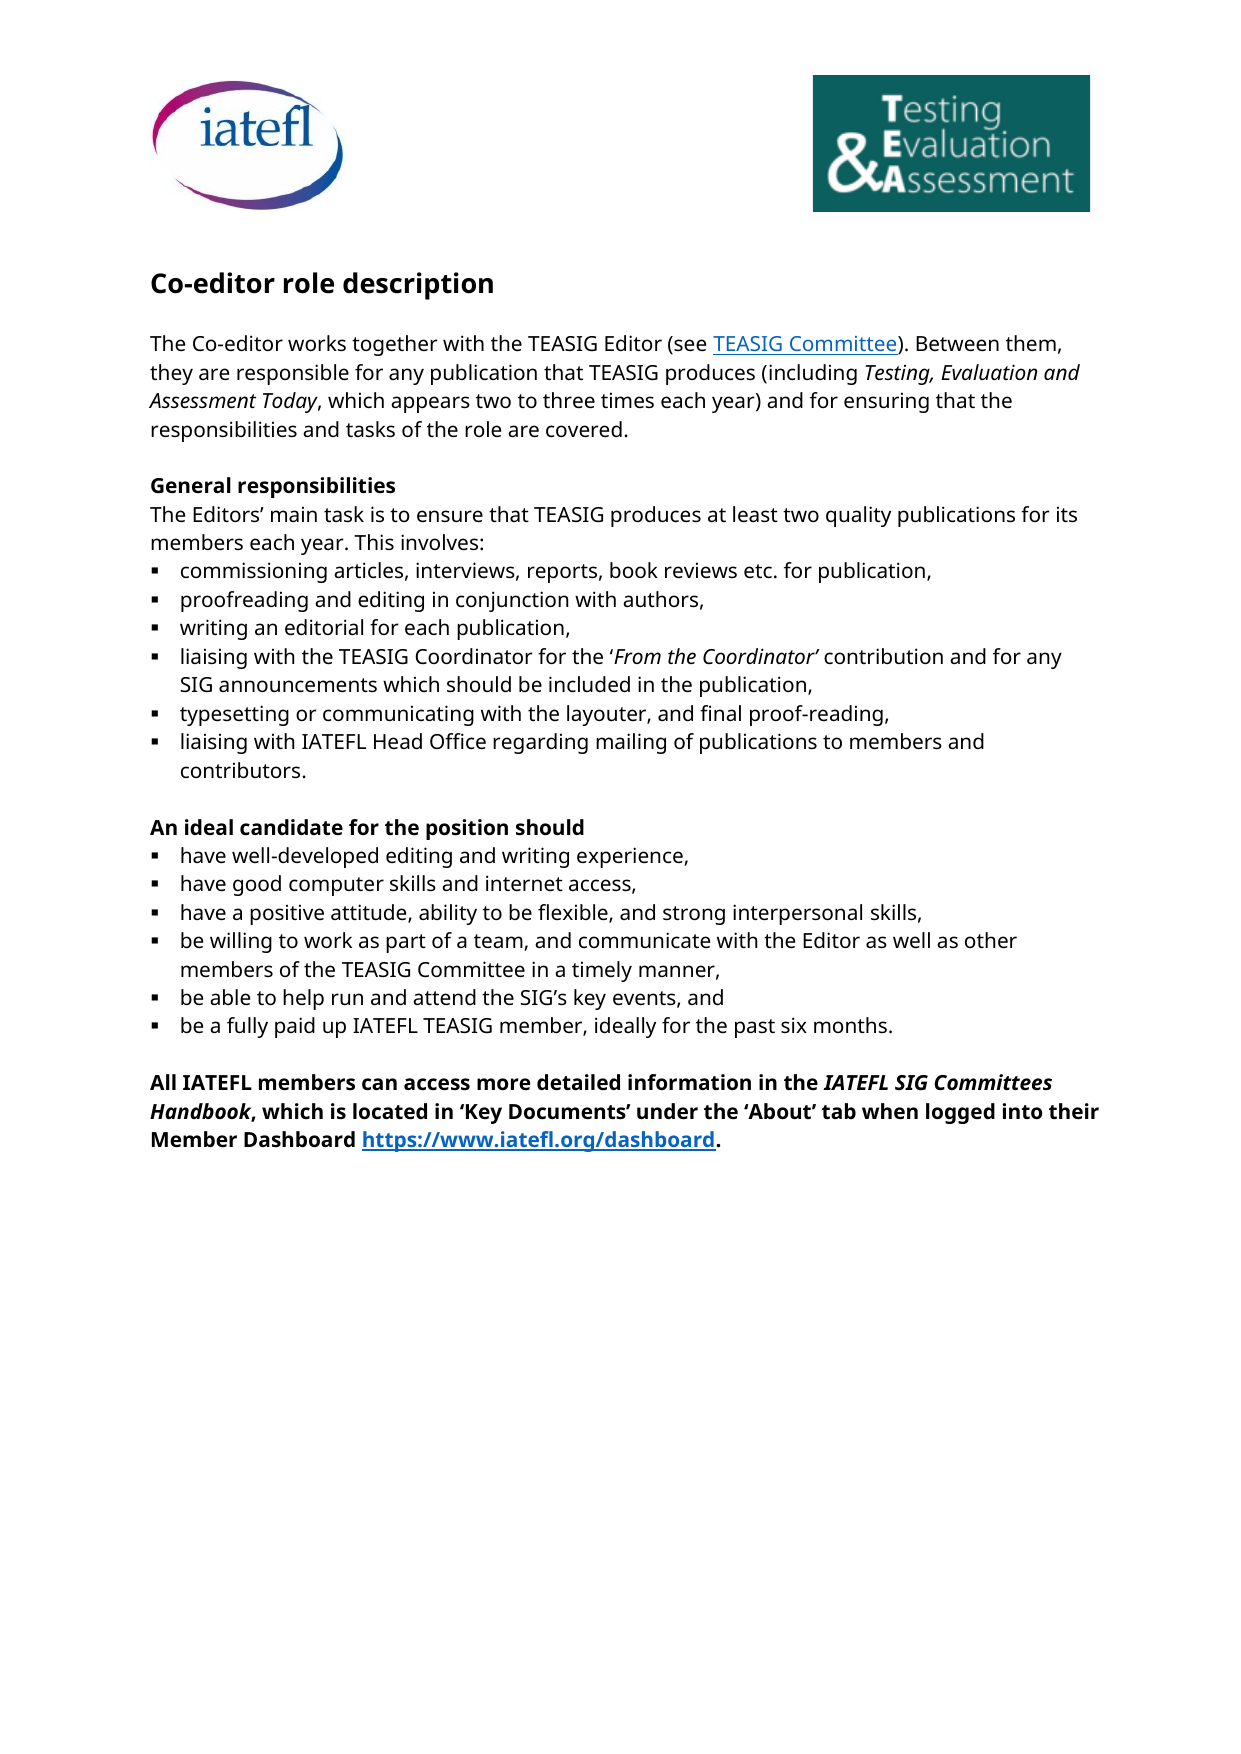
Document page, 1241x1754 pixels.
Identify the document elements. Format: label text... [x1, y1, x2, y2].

text An ideal candidate for the position should [150, 813, 1090, 841]
list be a fully paid up IATEFL TEASIG member, ideally for the past six months. [150, 1012, 1090, 1040]
text The Editors’ main task is to ensure that TEASIG produces at least two quality publications for its members each year. This involves: [150, 500, 1090, 557]
list be willing to work as part of a team, and communicate with the Editor as well as other members of the TEASIG Committee in a timely manner, [150, 926, 1090, 983]
list liaising with the TEASIG Coordinator for the ‘From the Coordinator’ contribution and for any SIG announcements which should be included in the publication, [150, 642, 1090, 699]
list have good computer skills and internet access, [150, 869, 1090, 898]
list proofreading and editing in conjunction with authors, [150, 585, 1090, 613]
picture [150, 80, 345, 211]
list typesetting or communicating with the layouter, and final proof-reading, [150, 699, 1090, 727]
text The Co-editor works together with the TEASIG Editor (see TEASIG Committee). Between them, they are responsible for any publication that TEASIG produces (including Testing, Evaluation and Assessment Today, which appears two to three times each year) and for ensuring that the responsibilities and tasks of the role are covered. [150, 329, 1090, 443]
subtitle General responsibilities [150, 471, 1090, 500]
picture [812, 75, 1091, 212]
list liaising with IATEFL Head Office regarding mailing of publications to members and contributors. [150, 727, 1090, 784]
list have well-developed editing and writing experience, [150, 841, 1090, 869]
text All IATEFL members can access more detailed information in the IATEFL SIG Committees Handbook, which is located in ‘Key Documents’ under the ‘About’ tab when logged into their Member Dashboard https://www.iatefl.org/dashboard. [150, 1068, 1109, 1154]
text Co-editor role description [150, 264, 1090, 301]
list commissioning articles, interviews, reports, book reviews etc. for publication, [150, 557, 1090, 585]
list be able to help run and attend the SIG’s key events, and [150, 983, 1090, 1012]
list writing an editorial for each publication, [150, 613, 1090, 642]
list have a positive attitude, ability to be flexible, and strong interpersonal skills, [150, 898, 1090, 926]
